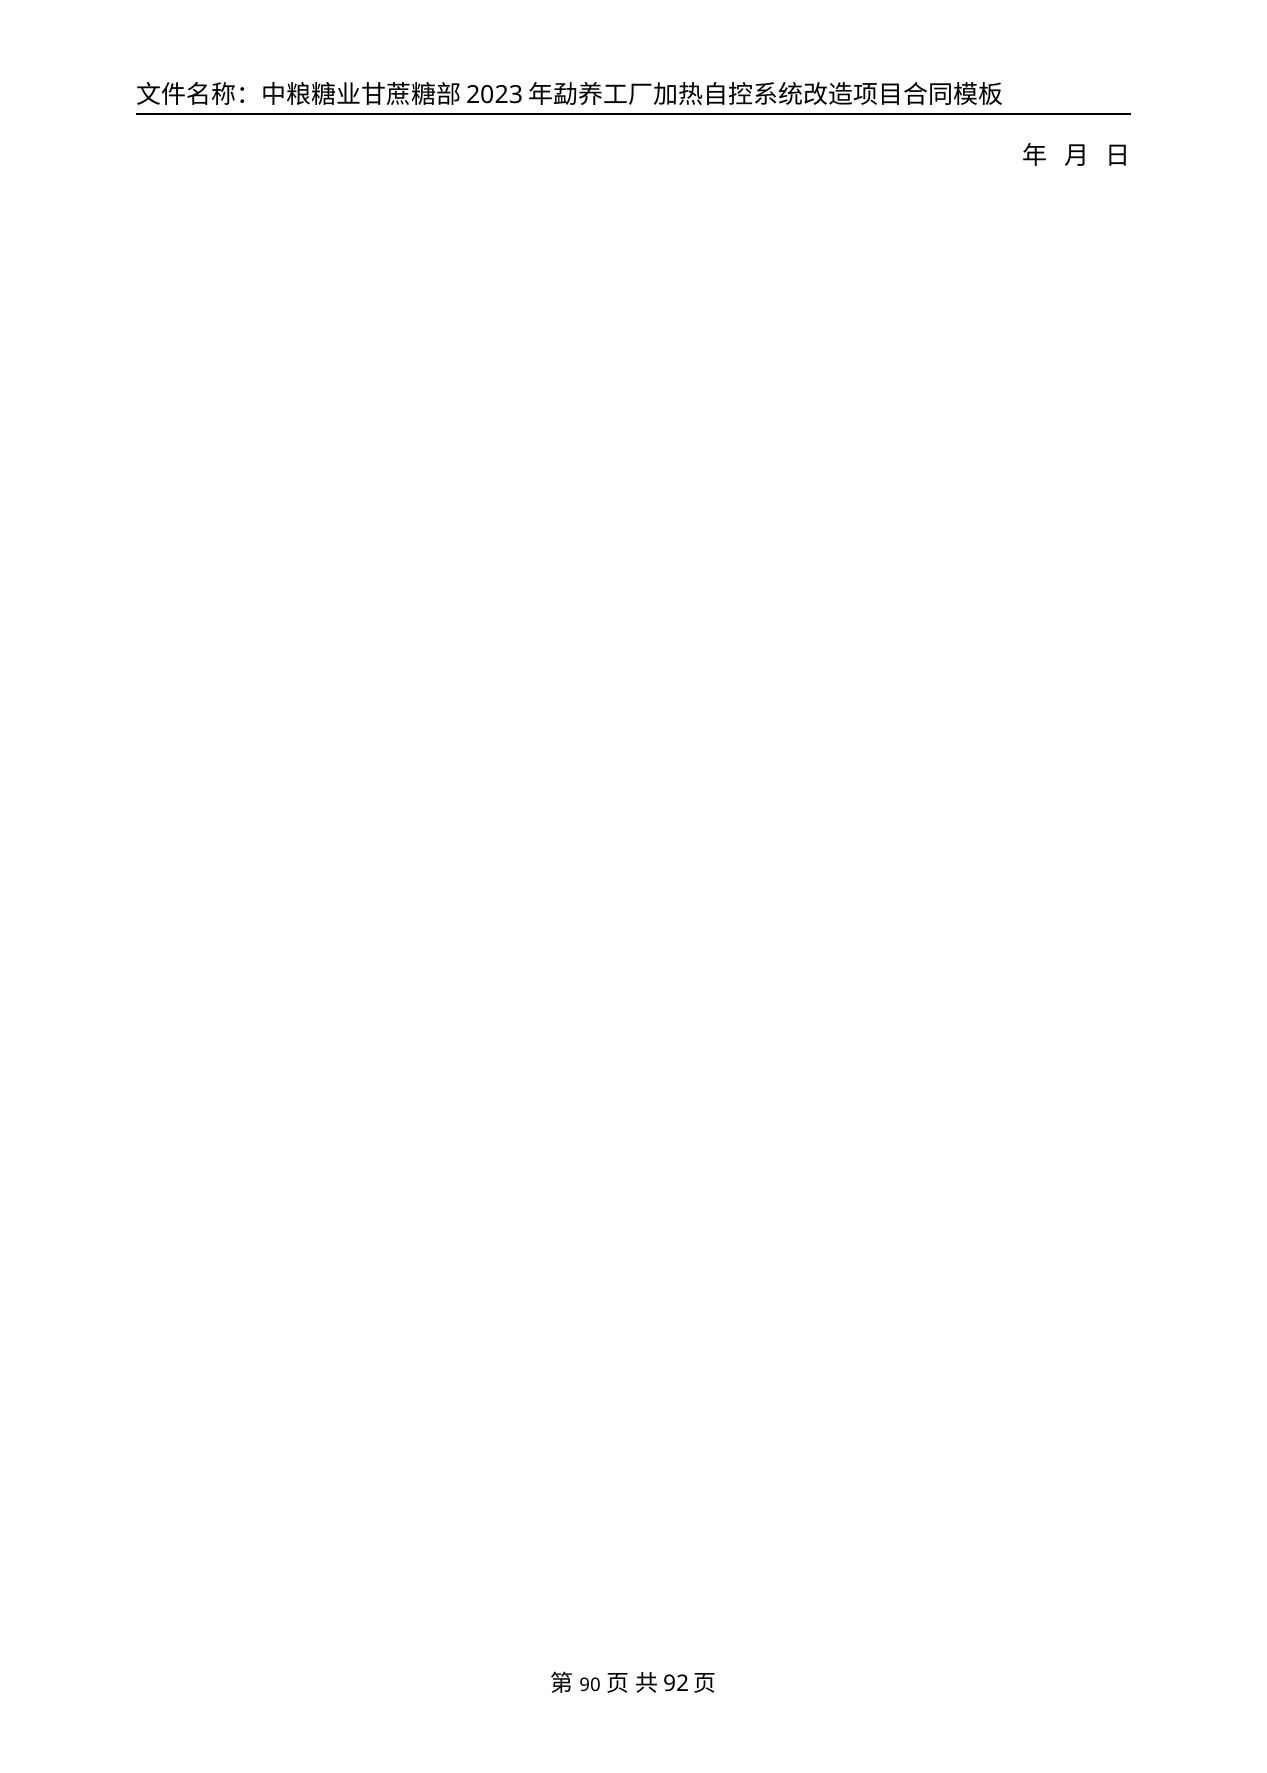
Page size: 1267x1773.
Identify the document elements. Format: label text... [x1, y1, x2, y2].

text 年 月 日 [136, 136, 1131, 172]
